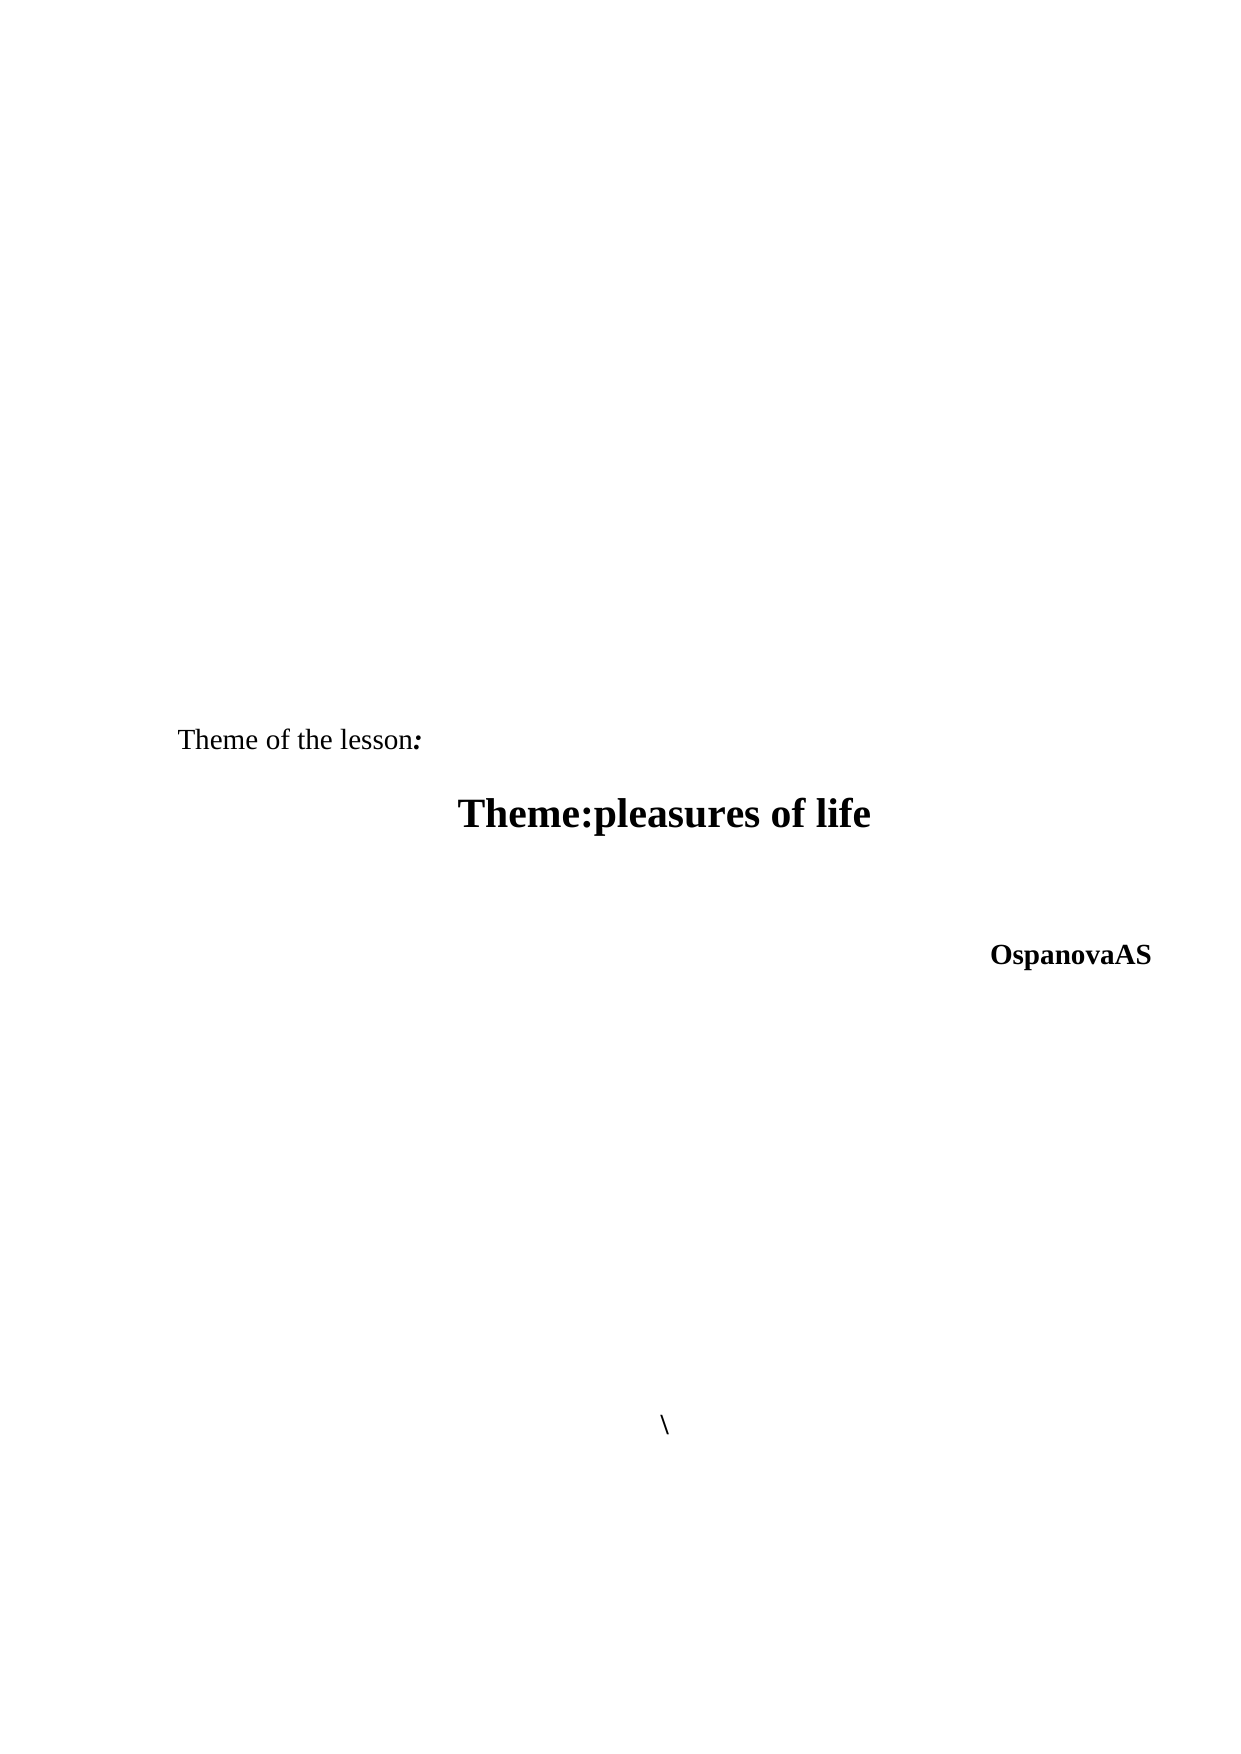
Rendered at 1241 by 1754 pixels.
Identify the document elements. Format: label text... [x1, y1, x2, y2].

text Theme of the lesson: [177, 722, 1152, 755]
text \ [177, 1407, 1152, 1441]
text Theme:pleasures of life [177, 789, 1152, 837]
text OspanovaAS [177, 937, 1152, 971]
